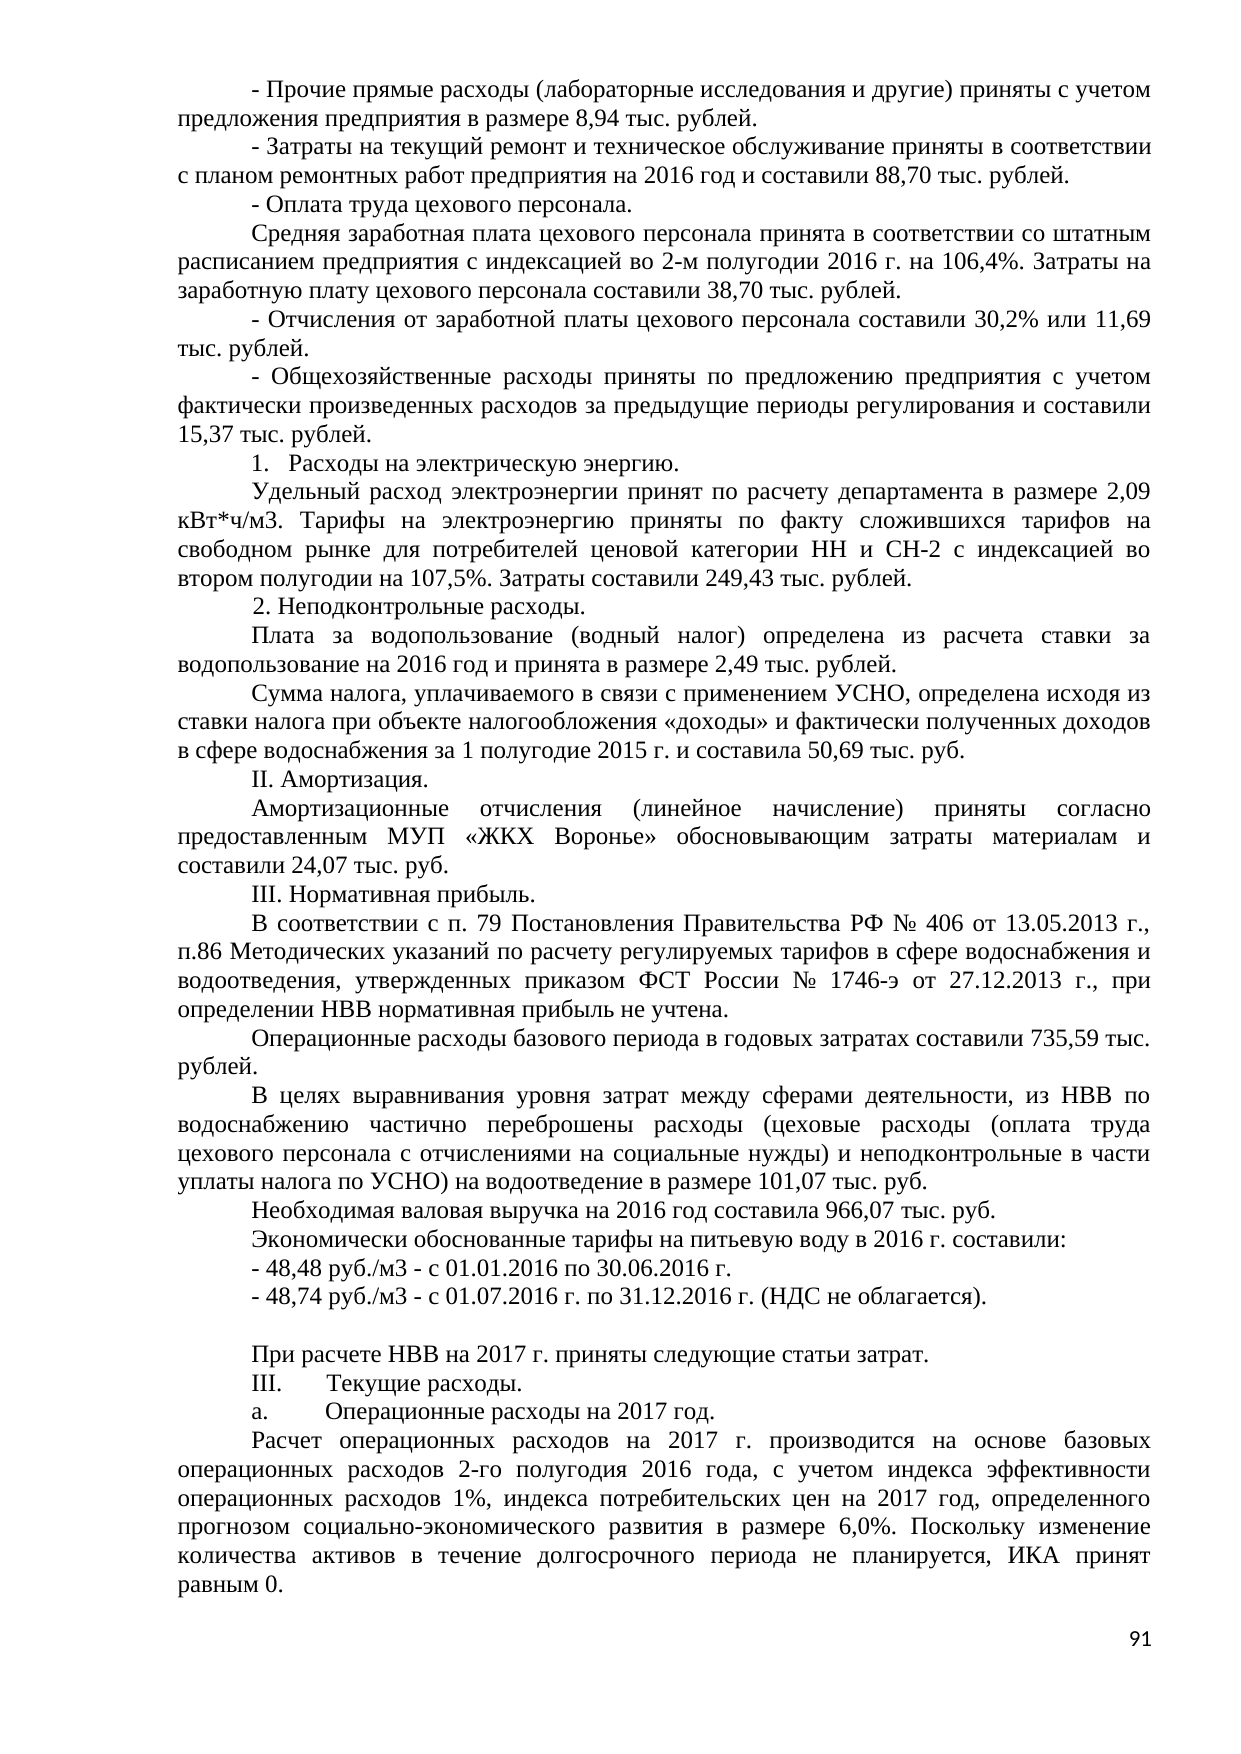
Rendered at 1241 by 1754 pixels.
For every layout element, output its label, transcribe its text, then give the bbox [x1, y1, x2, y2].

text 2. Неподконтрольные расходы. [177, 591, 1152, 620]
text Удельный расход электроэнергии принят по расчету департамента в размере 2,09 кВт*ч/м3. Тарифы на электроэнергию приняты по факту сложившихся тарифов на свободном рынке для потребителей ценовой категории НН и СН-2 с индексацией во втором полугодии на 107,5%. Затраты составили 249,43 тыс. рублей. [177, 476, 1152, 591]
text Операционные расходы базового периода в годовых затратах составили 735,59 тыс. рублей. [177, 1023, 1152, 1080]
text Сумма налога, уплачиваемого в связи с применением УСНО, определена исходя из ставки налога при объекте налогообложения «доходы» и фактически полученных доходов в сфере водоснабжения за 1 полугодие 2015 г. и составила 50,69 тыс. руб. [177, 678, 1152, 764]
list Текущие расходы. [251, 1368, 1152, 1396]
text В соответствии с п. 79 Постановления Правительства РФ № 406 от 13.05.2013 г., п.86 Методических указаний по расчету регулируемых тарифов в сфере водоснабжения и водоотведения, утвержденных приказом ФСТ России № 1746-э от 27.12.2013 г., при определении НВВ нормативная прибыль не учтена. [177, 908, 1152, 1023]
text II. Амортизация. [177, 764, 1152, 793]
text При расчете НВВ на 2017 г. приняты следующие статьи затрат. [177, 1339, 1152, 1368]
text - Прочие прямые расходы (лабораторные исследования и другие) приняты с учетом предложения предприятия в размере 8,94 тыс. рублей. [177, 74, 1152, 131]
text - 48,74 руб./м3 - с 01.07.2016 г. по 31.12.2016 г. (НДС не облагается). [177, 1281, 1152, 1310]
text В целях выравнивания уровня затрат между сферами деятельности, из НВВ по водоснабжению частично переброшены расходы (цеховые расходы (оплата труда цехового персонала с отчислениями на социальные нужды) и неподконтрольные в части уплаты налога по УСНО) на водоотведение в размере 101,07 тыс. руб. [177, 1080, 1152, 1195]
text - Общехозяйственные расходы приняты по предложению предприятия с учетом фактически произведенных расходов за предыдущие периоды регулирования и составили 15,37 тыс. рублей. [177, 361, 1152, 448]
text Амортизационные отчисления (линейное начисление) приняты согласно предоставленным МУП «ЖКХ Воронье» обосновывающим затраты материалам и составили 24,07 тыс. руб. [177, 793, 1152, 879]
text Экономически обоснованные тарифы на питьевую воду в 2016 г. составили: [177, 1224, 1152, 1253]
text - 48,48 руб./м3 - с 01.01.2016 по 30.06.2016 г. [177, 1253, 1152, 1281]
text Необходимая валовая выручка на 2016 год составила 966,07 тыс. руб. [177, 1195, 1152, 1224]
text - Затраты на текущий ремонт и техническое обслуживание приняты в соответствии с планом ремонтных работ предприятия на 2016 год и составили 88,70 тыс. рублей. [177, 131, 1152, 189]
text III. Нормативная прибыль. [177, 879, 1152, 908]
list Расходы на электрическую энергию. [251, 448, 1152, 476]
text - Оплата труда цехового персонала. [177, 189, 1152, 218]
list Операционные расходы на 2017 год. [251, 1396, 1152, 1425]
text Средняя заработная плата цехового персонала принята в соответствии со штатным расписанием предприятия с индексацией во 2-м полугодии 2016 г. на 106,4%. Затраты на заработную плату цехового персонала составили 38,70 тыс. рублей. [177, 218, 1152, 304]
text Плата за водопользование (водный налог) определена из расчета ставки за водопользование на 2016 год и принята в размере 2,49 тыс. рублей. [177, 620, 1152, 678]
text - Отчисления от заработной платы цехового персонала составили 30,2% или 11,69 тыс. рублей. [177, 304, 1152, 361]
text Расчет операционных расходов на 2017 г. производится на основе базовых операционных расходов 2-го полугодия 2016 года, с учетом индекса эффективности операционных расходов 1%, индекса потребительских цен на 2017 год, определенного прогнозом социально-экономического развития в размере 6,0%. Поскольку изменение количества активов в течение долгосрочного периода не планируется, ИКА принят равным 0. [177, 1425, 1152, 1598]
